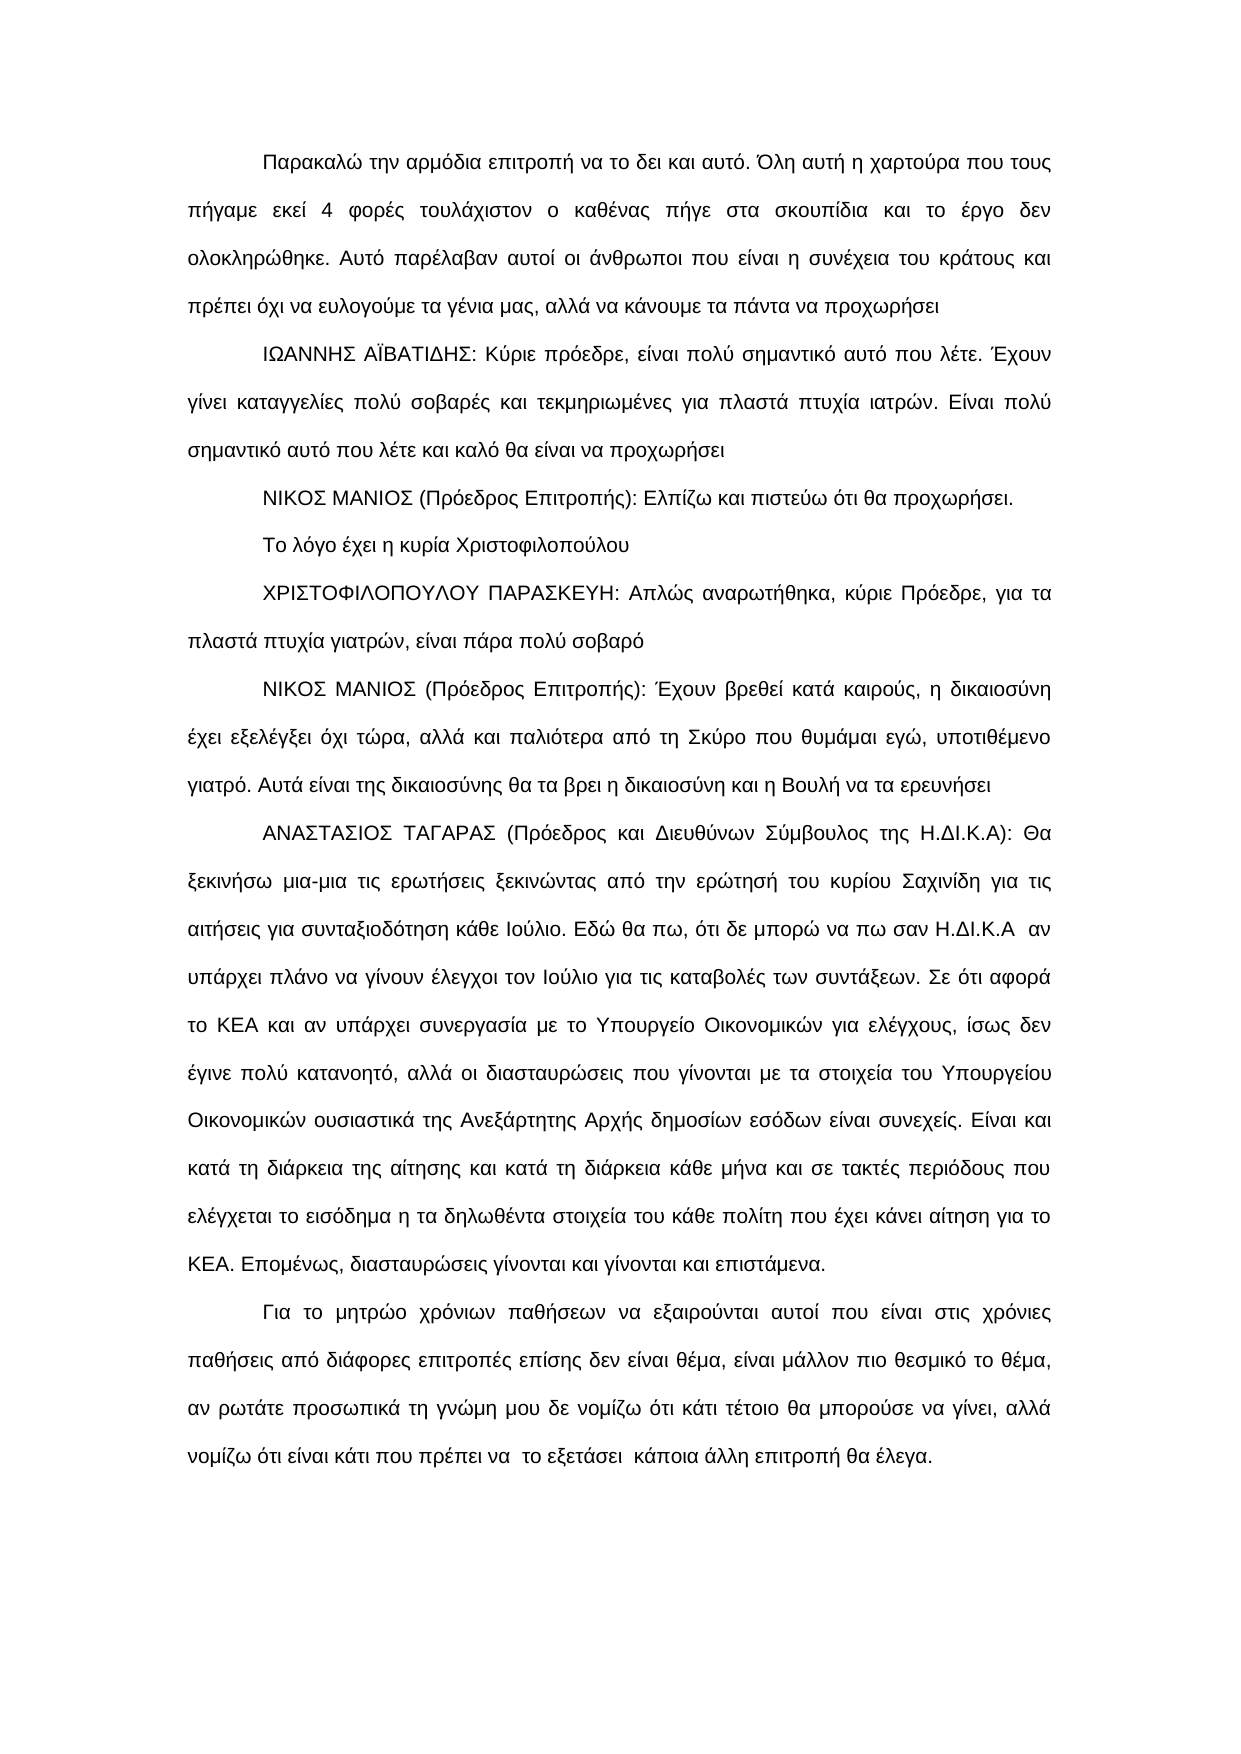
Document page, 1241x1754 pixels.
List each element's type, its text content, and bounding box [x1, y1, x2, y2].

text ΝΙΚΟΣ ΜΑΝΙΟΣ (Πρόεδρος Επιτροπής): Ελπίζω και πιστεύω ότι θα προχωρήσει. [187, 485, 1053, 509]
text ΝΙΚΟΣ ΜΑΝΙΟΣ (Πρόεδρος Επιτροπής): Έχουν βρεθεί κατά καιρούς, η δικαιοσύνη έχει εξελέγξει όχι τώρα, αλλά και παλιότερα από τη Σκύρο που θυμάμαι εγώ, υποτιθέμενο γιατρό. Αυτά είναι της δικαιοσύνης θα τα βρει η δικαιοσύνη και η Βουλή να τα ερευνήσει [187, 677, 1053, 797]
text Παρακαλώ την αρμόδια επιτροπή να το δει και αυτό. Όλη αυτή η χαρτούρα που τους πήγαμε εκεί 4 φορές τουλάχιστον ο καθένας πήγε στα σκουπίδια και το έργο δεν ολοκληρώθηκε. Αυτό παρέλαβαν αυτοί οι άνθρωποι που είναι η συνέχεια του κράτους και πρέπει όχι να ευλογούμε τα γένια μας, αλλά να κάνουμε τα πάντα να προχωρήσει [187, 150, 1053, 318]
text ΧΡΙΣΤΟΦΙΛΟΠΟΥΛΟΥ ΠΑΡΑΣΚΕΥΗ: Απλώς αναρωτήθηκα, κύριε Πρόεδρε, για τα πλαστά πτυχία γιατρών, είναι πάρα πολύ σοβαρό [187, 581, 1053, 653]
text Το λόγο έχει η κυρία Χριστοφιλοπούλου [187, 533, 1053, 557]
text Για το μητρώο χρόνιων παθήσεων να εξαιρούνται αυτοί που είναι στις χρόνιες παθήσεις από διάφορες επιτροπές επίσης δεν είναι θέμα, είναι μάλλον πιο θεσμικό το θέμα, αν ρωτάτε προσωπικά τη γνώμη μου δε νομίζω ότι κάτι τέτοιο θα μπορούσε να γίνει, αλλά νομίζω ότι είναι κάτι που πρέπει να το εξετάσει κάποια άλλη επιτροπή θα έλεγα. [187, 1300, 1053, 1468]
text ΑΝΑΣΤΑΣΙΟΣ ΤΑΓΑΡΑΣ (Πρόεδρος και Διευθύνων Σύμβουλος της Η.ΔΙ.Κ.Α): Θα ξεκινήσω μια-μια τις ερωτήσεις ξεκινώντας από την ερώτησή του κυρίου Σαχινίδη για τις αιτήσεις για συνταξιοδότηση κάθε Ιούλιο. Εδώ θα πω, ότι δε μπορώ να πω σαν Η.ΔΙ.Κ.Α αν υπάρχει πλάνο να γίνουν έλεγχοι τον Ιούλιο για τις καταβολές των συντάξεων. Σε ότι αφορά το ΚΕΑ και αν υπάρχει συνεργασία με το Υπουργείο Οικονομικών για ελέγχους, ίσως δεν έγινε πολύ κατανοητό, αλλά οι διασταυρώσεις που γίνονται με τα στοιχεία του Υπουργείου Οικονομικών ουσιαστικά της Ανεξάρτητης Αρχής δημοσίων εσόδων είναι συνεχείς. Είναι και κατά τη διάρκεια της αίτησης και κατά τη διάρκεια κάθε μήνα και σε τακτές περιόδους που ελέγχεται το εισόδημα η τα δηλωθέντα στοιχεία του κάθε πολίτη που έχει κάνει αίτηση για το ΚΕΑ. Επομένως, διασταυρώσεις γίνονται και γίνονται και επιστάμενα. [187, 821, 1053, 1276]
text ΙΩΑΝΝΗΣ ΑΪΒΑΤΙΔΗΣ: Κύριε πρόεδρε, είναι πολύ σημαντικό αυτό που λέτε. Έχουν γίνει καταγγελίες πολύ σοβαρές και τεκμηριωμένες για πλαστά πτυχία ιατρών. Είναι πολύ σημαντικό αυτό που λέτε και καλό θα είναι να προχωρήσει [187, 342, 1053, 461]
